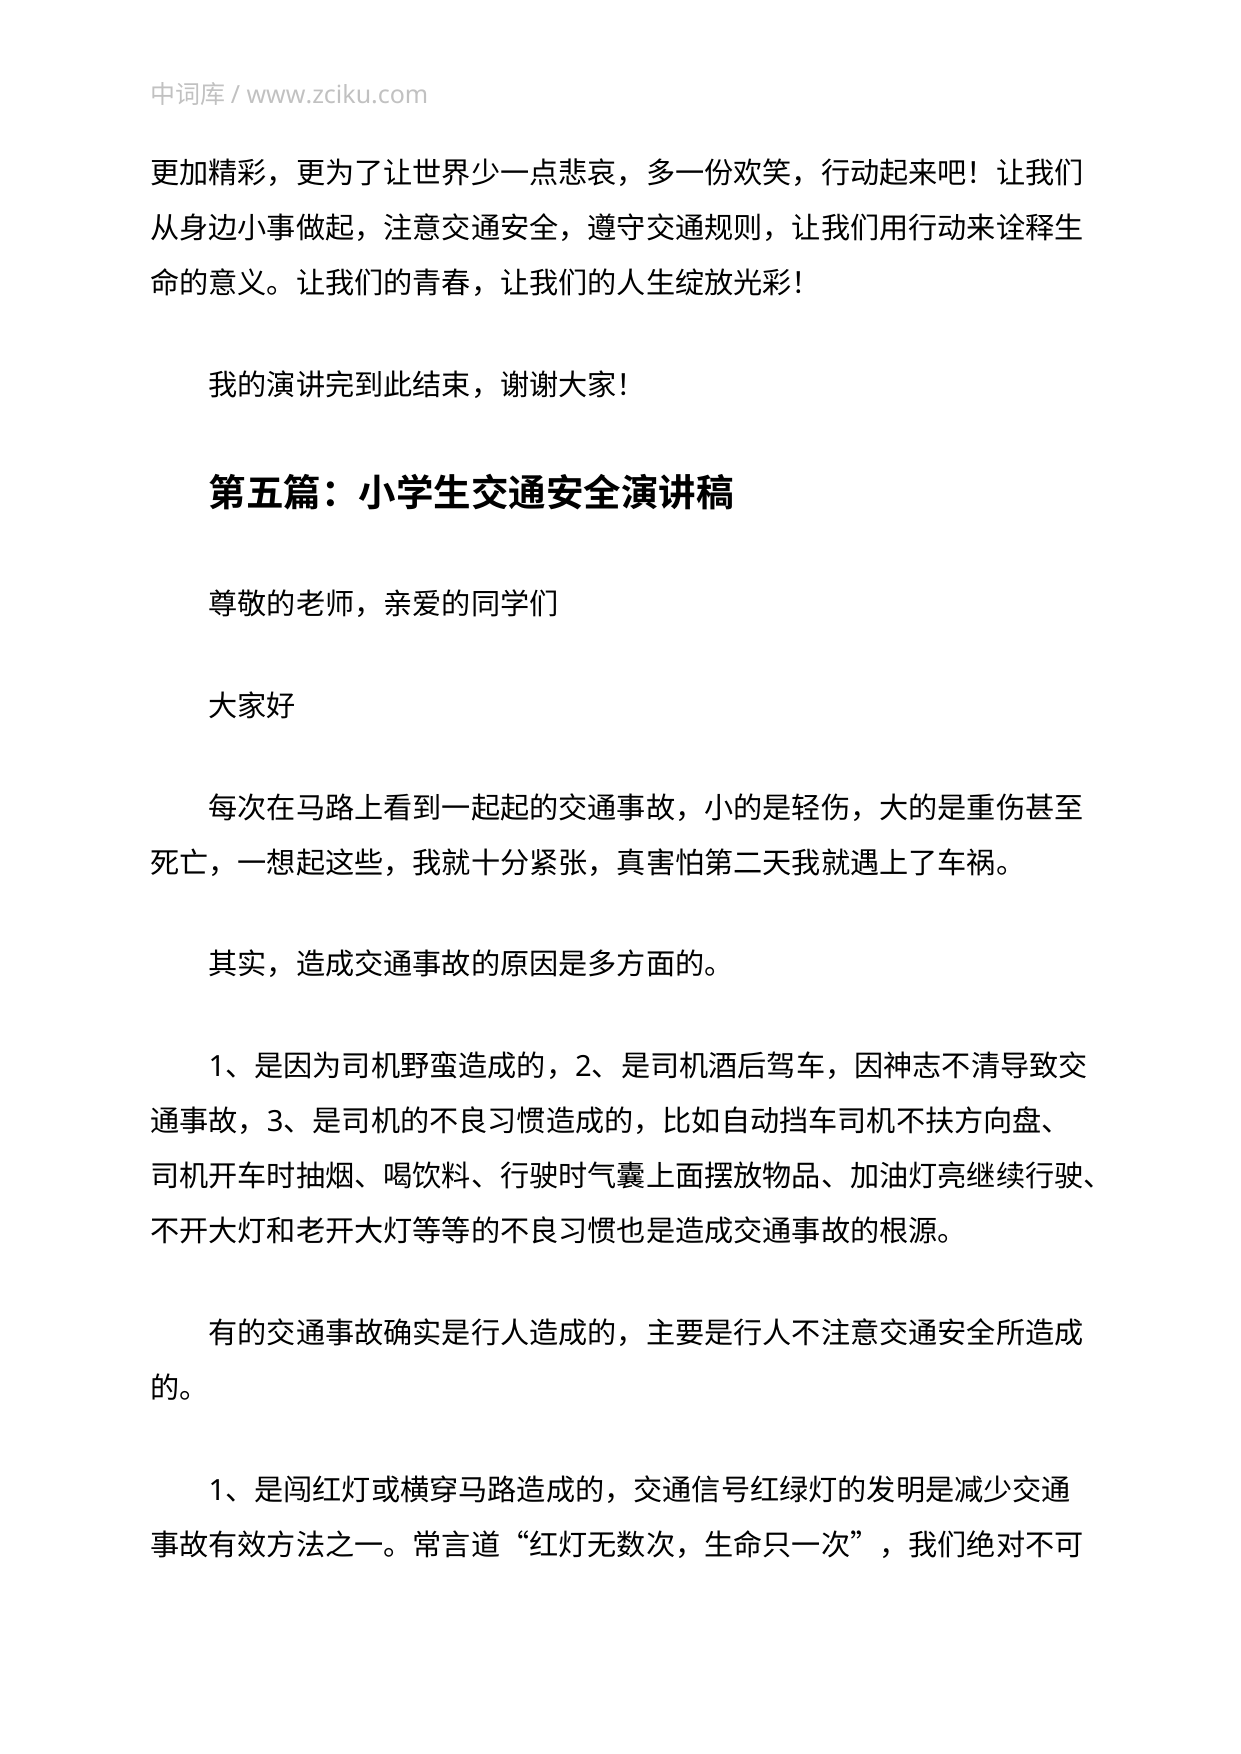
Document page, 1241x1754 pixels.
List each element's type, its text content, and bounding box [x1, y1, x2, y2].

text 第五篇：小学生交通安全演讲稿 [150, 463, 1090, 518]
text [150, 150, 1090, 302]
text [150, 1466, 1090, 1563]
text 尊敬的老师，亲爱的同学们 [150, 581, 1090, 623]
text 有的交通事故确实是行人造成的，主要是行人不注意交通安全所造成的。 [150, 1309, 1090, 1407]
text 其实，造成交通事故的原因是多方面的。 [150, 941, 1090, 983]
text 每次在马路上看到一起起的交通事故，小的是轻伤，大的是重伤甚至死亡，一想起这些，我就十分紧张，真害怕第二天我就遇上了车祸。 [150, 784, 1090, 881]
text 1、是因为司机野蛮造成的，2、是司机酒后驾车，因神志不清导致交通事故，3、是司机的不良习惯造成的，比如自动挡车司机不扶方向盘、司机开车时抽烟、喝饮料、行驶时气囊上面摆放物品、加油灯亮继续行驶、不开大灯和老开大灯等等的不良习惯也是造成交通事故的根源。 [150, 1043, 1090, 1250]
text 大家好 [150, 682, 1090, 725]
text 我的演讲完到此结束，谢谢大家！ [150, 362, 1090, 404]
